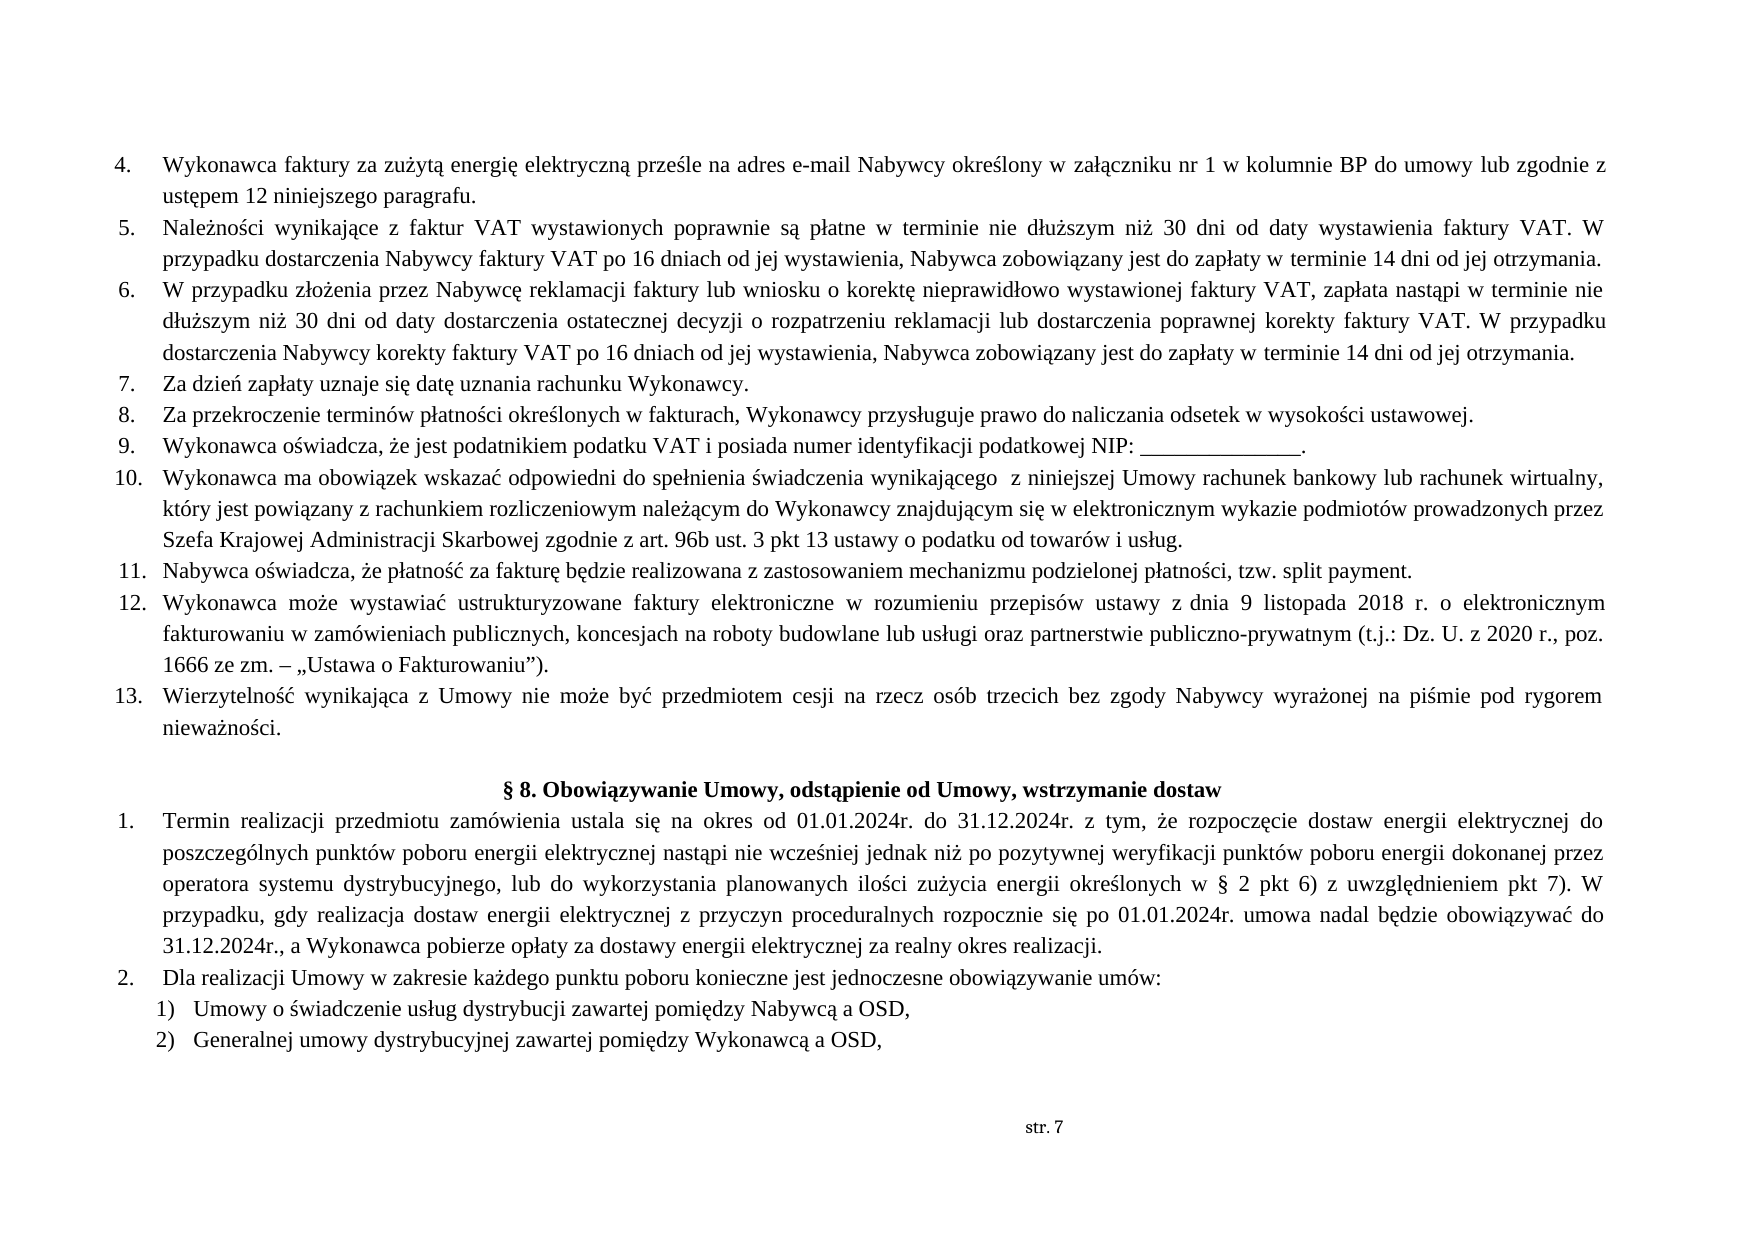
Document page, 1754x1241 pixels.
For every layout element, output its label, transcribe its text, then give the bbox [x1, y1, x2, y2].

list Umowy o świadczenie usług dystrybucji zawartej pomiędzy Nabywcą a OSD, [156, 991, 1606, 1023]
list Nabywca oświadcza, że płatność za fakturę będzie realizowana z zastosowaniem mechanizmu podzielonej płatności, tzw. split payment. [118, 554, 1606, 585]
list Wykonawca może wystawiać ustrukturyzowane faktury elektroniczne w rozumieniu przepisów ustawy z dnia 9 listopada 2018 r. o elektronicznym fakturowaniu w zamówieniach publicznych, koncesjach na roboty budowlane lub usługi oraz partnerstwie publiczno-prywatnym (t.j.: Dz. U. z 2020 r., poz. 1666 ze zm. – „Ustawa o Fakturowaniu”). [118, 585, 1606, 679]
list Generalnej umowy dystrybucyjnej zawartej pomiędzy Wykonawcą a OSD, [156, 1023, 1606, 1054]
list W przypadku złożenia przez Nabywcę reklamacji faktury lub wniosku o korektę nieprawidłowo wystawionej faktury VAT, zapłata nastąpi w terminie nie dłuższym niż 30 dni od daty dostarczenia ostatecznej decyzji o rozpatrzeniu reklamacji lub dostarczenia poprawnej korekty faktury VAT. W przypadku dostarczenia Nabywcy korekty faktury VAT po 16 dniach od jej wystawienia, Nabywca zobowiązany jest do zapłaty w terminie 14 dni od jej otrzymania. [118, 273, 1606, 366]
list Wykonawca ma obowiązek wskazać odpowiedni do spełnienia świadczenia wynikającego z niniejszej Umowy rachunek bankowy lub rachunek wirtualny, który jest powiązany z rachunkiem rozliczeniowym należącym do Wykonawcy znajdującym się w elektronicznym wykazie podmiotów prowadzonych przez Szefa Krajowej Administracji Skarbowej zgodnie z art. 96b ust. 3 pkt 13 ustawy o podatku od towarów i usług. [114, 460, 1606, 554]
list Dla realizacji Umowy w zakresie każdego punktu poboru konieczne jest jednoczesne obowiązywanie umów: [117, 960, 1606, 991]
list Za przekroczenie terminów płatności określonych w fakturach, Wykonawcy przysługuje prawo do naliczania odsetek w wysokości ustawowej. [118, 398, 1606, 429]
list Za dzień zapłaty uznaje się datę uznania rachunku Wykonawcy. [118, 366, 1606, 398]
list Wykonawca oświadcza, że jest podatnikiem podatku VAT i posiada numer identyfikacji podatkowej NIP: ______________. [118, 429, 1606, 460]
list Wierzytelność wynikająca z Umowy nie może być przedmiotem cesji na rzecz osób trzecich bez zgody Nabywcy wyrażonej na piśmie pod rygorem nieważności. [114, 679, 1606, 741]
list Termin realizacji przedmiotu zamówienia ustala się na okres od 01.01.2024r. do 31.12.2024r. z tym, że rozpoczęcie dostaw energii elektrycznej do poszczególnych punktów poboru energii elektrycznej nastąpi nie wcześniej jednak niż po pozytywnej weryfikacji punktów poboru energii dokonanej przez operatora systemu dystrybucyjnego, lub do wykorzystania planowanych ilości zużycia energii określonych w § 2 pkt 6) z uwzględnieniem pkt 7). W przypadku, gdy realizacja dostaw energii elektrycznej z przyczyn proceduralnych rozpocznie się po 01.01.2024r. umowa nadal będzie obowiązywać do 31.12.2024r., a Wykonawca pobierze opłaty za dostawy energii elektrycznej za realny okres realizacji. [117, 804, 1606, 960]
list Wykonawca faktury za zużytą energię elektryczną prześle na adres e-mail Nabywcy określony w załączniku nr 1 w kolumnie BP do umowy lub zgodnie z ustępem 12 niniejszego paragrafu. [114, 148, 1606, 210]
text § 8. Obowiązywanie Umowy, odstąpienie od Umowy, wstrzymanie dostaw [118, 773, 1606, 804]
list Należności wynikające z faktur VAT wystawionych poprawnie są płatne w terminie nie dłuższym niż 30 dni od daty wystawienia faktury VAT. W przypadku dostarczenia Nabywcy faktury VAT po 16 dniach od jej wystawienia, Nabywca zobowiązany jest do zapłaty w terminie 14 dni od jej otrzymania. [118, 210, 1606, 273]
